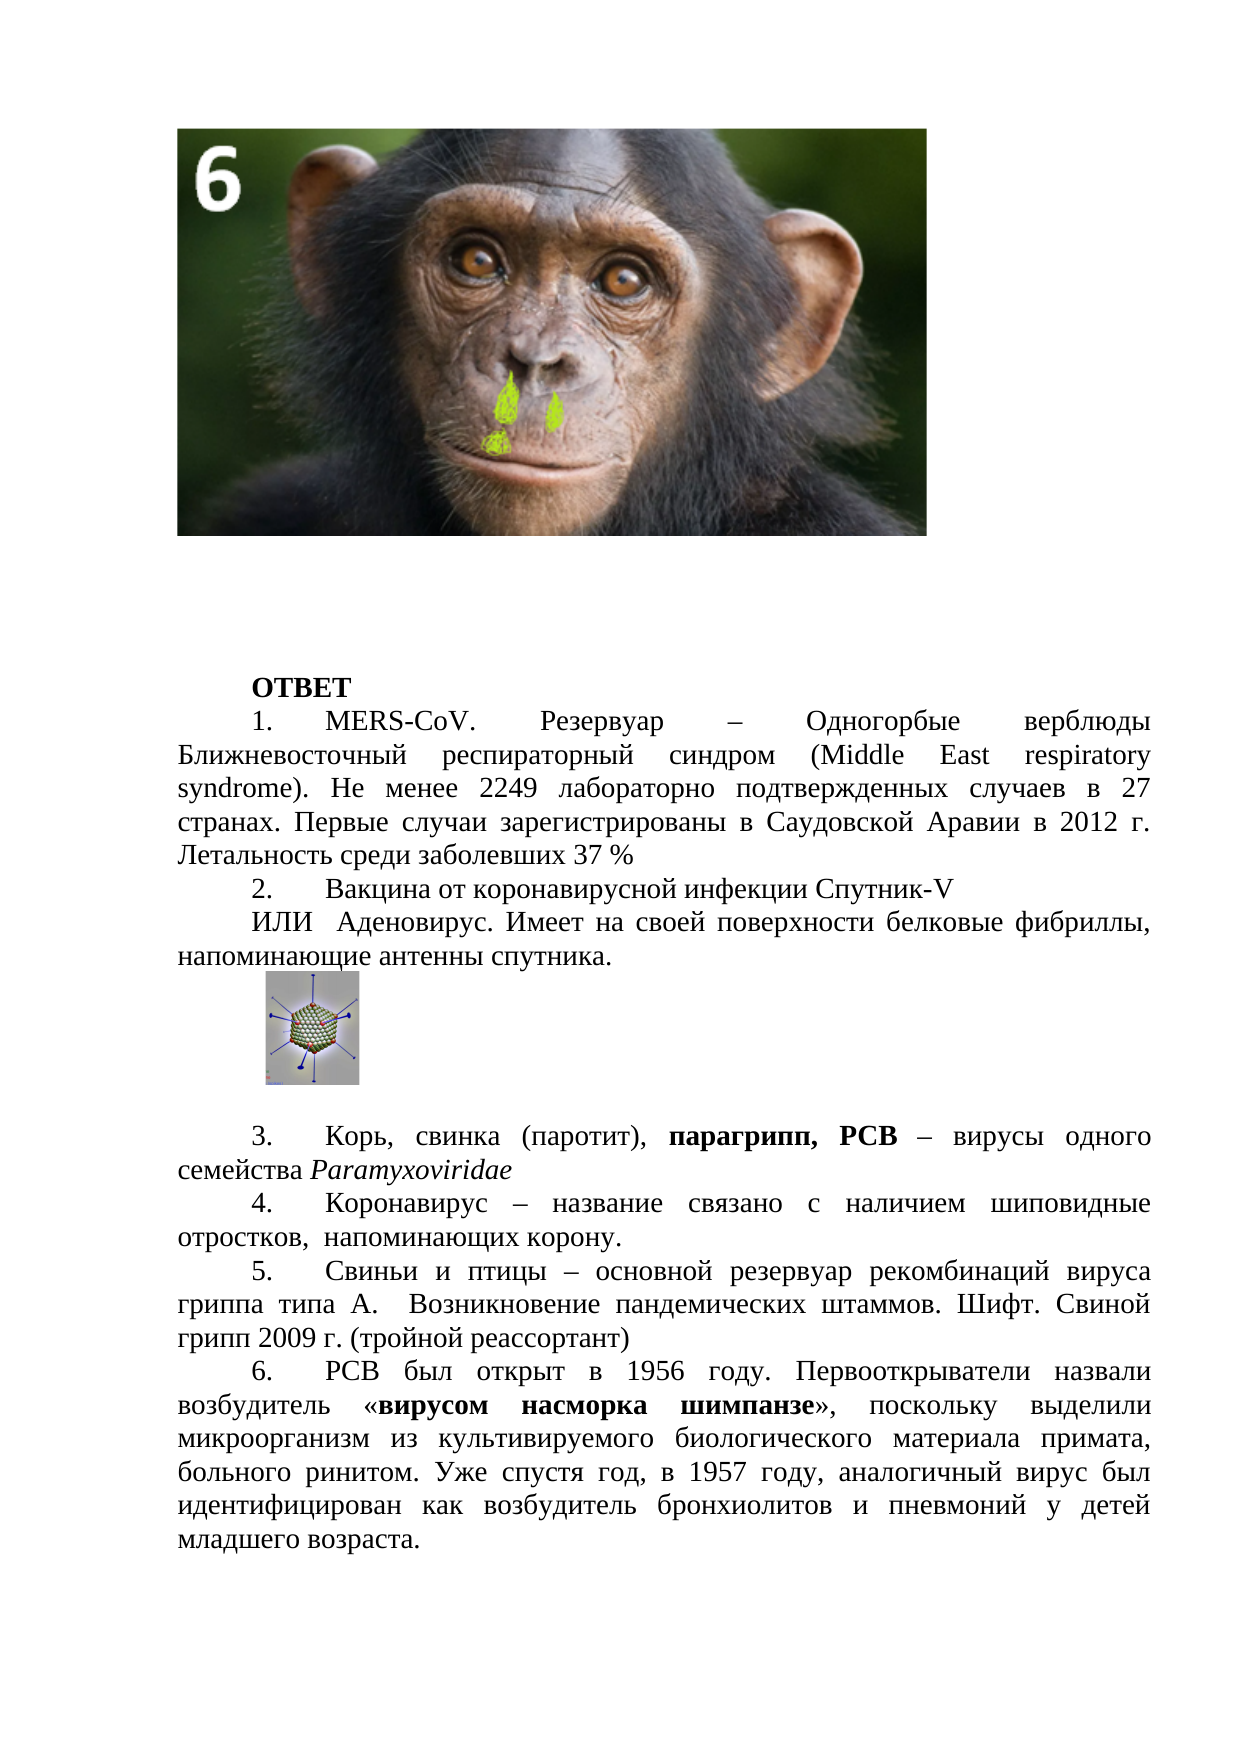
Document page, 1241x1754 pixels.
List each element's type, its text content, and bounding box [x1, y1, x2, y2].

list MERS-CoV. Резервуар – Одногорбые верблюды Ближневосточный респираторный синдром (Middle East respiratory syndrome). Не менее 2249 лабораторно подтвержденных случаев в 27 странах. Первые случаи зарегистрированы в Саудовской Аравии в 2012 г. Летальность среди заболевших 37 % [177, 703, 1152, 871]
list Коронавирус – название связано с наличием шиповидные отростков, напоминающих корону. [177, 1186, 1152, 1253]
list Вакцина от коронавирусной инфекции Спутник-V [177, 871, 1152, 904]
picture [177, 118, 927, 536]
picture [265, 971, 360, 1085]
list Свиньи и птицы – основной резервуар рекомбинаций вируса гриппа типа А. Возникновение пандемических штаммов. Шифт. Свиной грипп 2009 г. (тройной реассортант) [177, 1253, 1152, 1353]
text ИЛИ Аденовирус. Имеет на своей поверхности белковые фибриллы, напоминающие антенны спутника. [177, 904, 1152, 972]
list Корь, свинка (паротит), парагрипп, РСВ – вирусы одного семейства Paramyxoviridae [177, 1118, 1152, 1186]
list ОТВЕТ [177, 670, 1152, 703]
list РСВ был открыт в 1956 году. Первооткрыватели назвали возбудитель «вирусом насморка шимпанзе», поскольку выделили микроорганизм из культивируемого биологического материала примата, больного ринитом. Уже спустя год, в 1957 году, аналогичный вирус был идентифицирован как возбудитель бронхиолитов и пневмоний у детей младшего возраста. [177, 1353, 1152, 1554]
